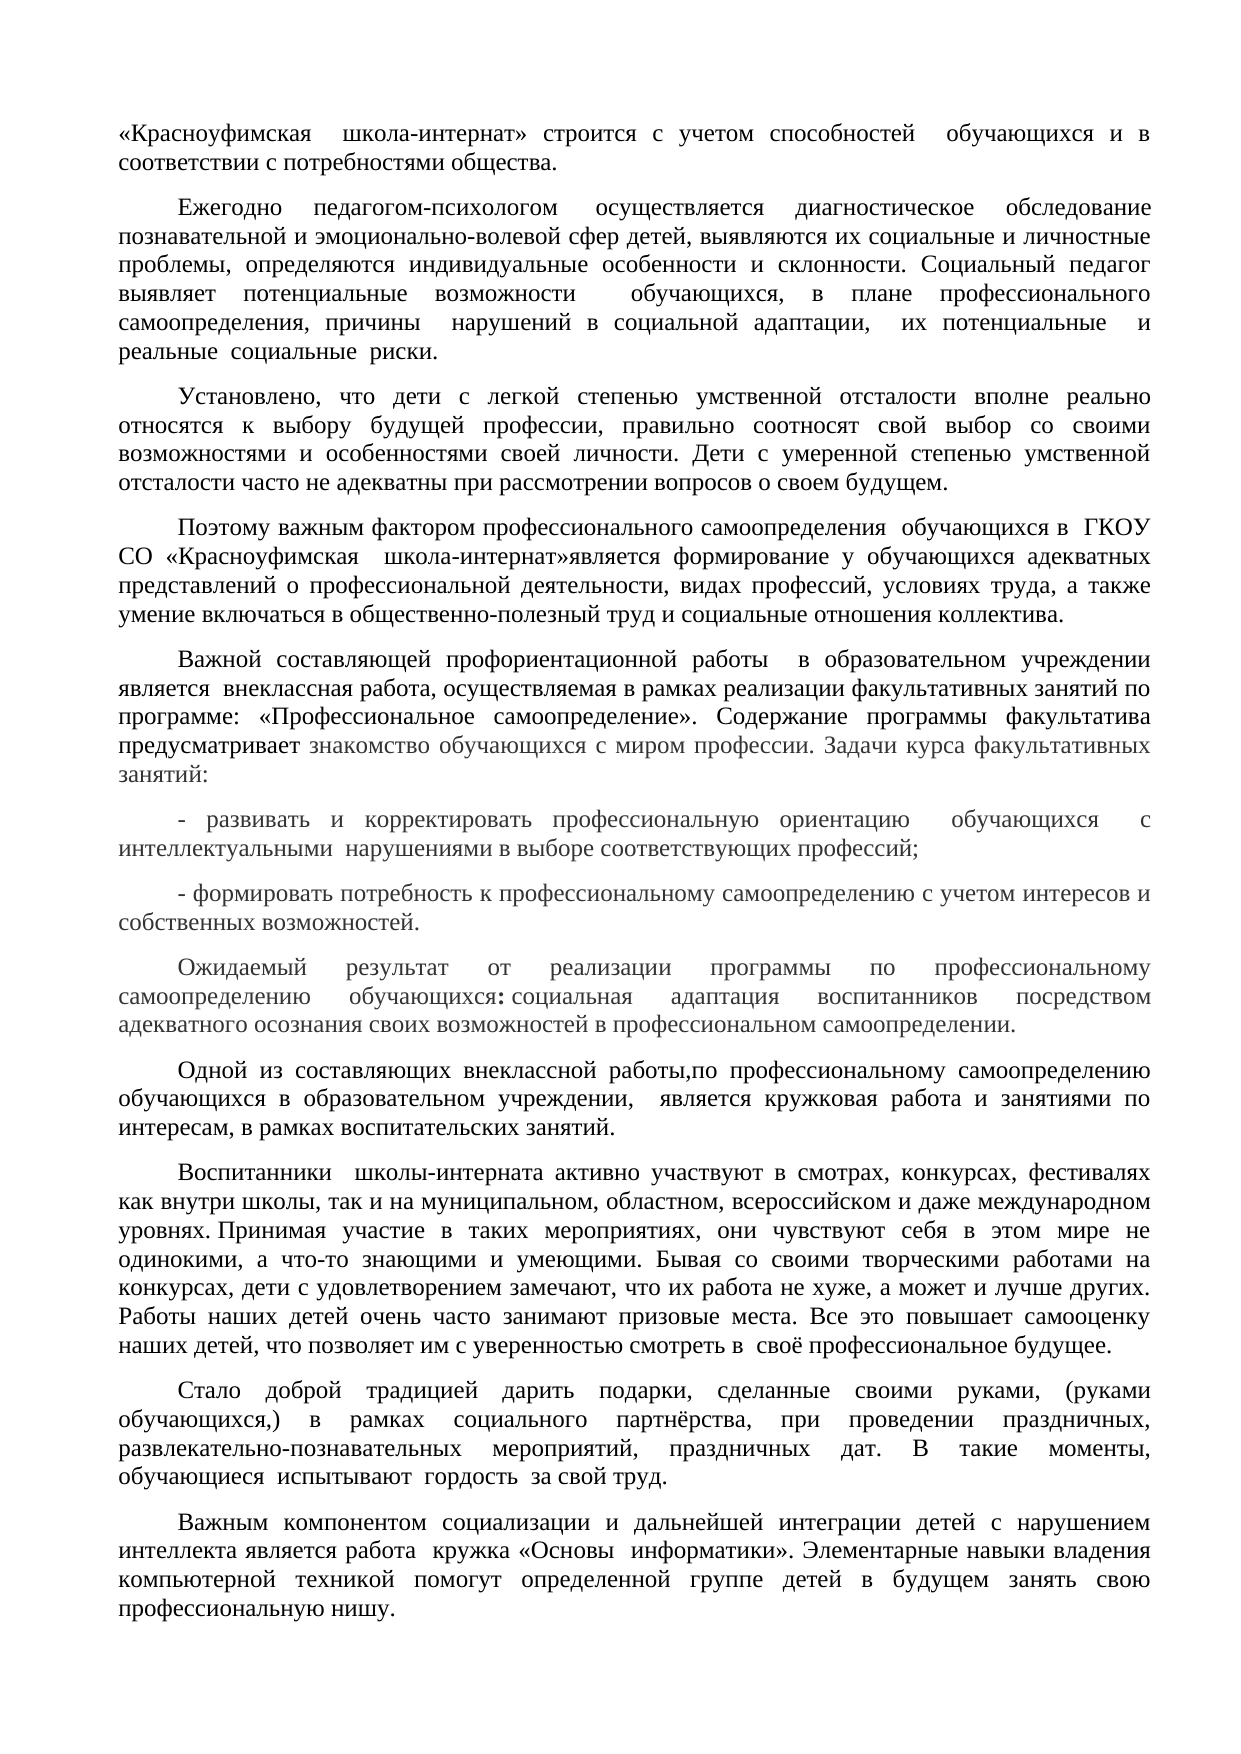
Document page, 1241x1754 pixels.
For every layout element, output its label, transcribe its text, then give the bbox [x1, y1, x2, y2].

text Важным компонентом социализации и дальнейшей интеграции детей с нарушением интеллекта является работа кружка «Основы информатики». Элементарные навыки владения компьютерной техникой помогут определенной группе детей в будущем занять свою профессиональную нишу. [118, 1507, 1152, 1622]
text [118, 118, 1152, 176]
text Установлено, что дети с легкой степенью умственной отсталости вполне реально относятся к выбору будущей профессии, правильно соотносят свой выбор со своими возможностями и особенностями своей личности. Дети с умеренной степенью умственной отсталости часто не адекватны при рассмотрении вопросов о своем будущем. [118, 381, 1152, 496]
text Поэтому важным фактором профессионального самоопределения обучающихся в ГКОУ СО «Красноуфимская школа-интернат»является формирование у обучающихся адекватных представлений о профессиональной деятельности, видах профессий, условиях труда, а также умение включаться в общественно-полезный труд и социальные отношения коллектива. [118, 512, 1152, 627]
text Одной из составляющих внеклассной работы,по профессиональному самоопределению обучающихся в образовательном учреждении, является кружковая работа и занятиями по интересам, в рамках воспитательских занятий. [118, 1055, 1152, 1141]
text - развивать и корректировать профессиональную ориентацию обучающихся с интеллектуальными нарушениями в выборе соответствующих профессий; [118, 804, 1152, 862]
text Ежегодно педагогом-психологом осуществляется диагностическое обследование познавательной и эмоционально-волевой сфер детей, выявляются их социальные и личностные проблемы, определяются индивидуальные особенности и склонности. Социальный педагог выявляет потенциальные возможности обучающихся, в плане профессионального самоопределения, причины нарушений в социальной адаптации, их потенциальные и реальные социальные риски. [118, 192, 1152, 364]
text Стало доброй традицией дарить подарки, сделанные своими руками, (руками обучающихся,) в рамках социального партнёрства, при проведении праздничных, развлекательно-познавательных мероприятий, праздничных дат. В такие моменты, обучающиеся испытывают гордость за свой труд. [118, 1375, 1152, 1490]
text Воспитанники школы-интерната активно участвуют в смотрах, конкурсах, фестивалях как внутри школы, так и на муниципальном, областном, всероссийском и даже международном уровнях. Принимая участие в таких мероприятиях, они чувствуют себя в этом мире не одинокими, а что-то знающими и умеющими. Бывая со своими творческими работами на конкурсах, дети с удовлетворением замечают, что их работа не хуже, а может и лучше других. Работы наших детей очень часто занимают призовые места. Все это повышает самооценку наших детей, что позволяет им с уверенностью смотреть в своё профессиональное будущее. [118, 1157, 1152, 1359]
text - формировать потребность к профессиональному самоопределению с учетом интересов и собственных возможностей. [118, 878, 1152, 936]
text Ожидаемый результат от реализации программы по профессиональному самоопределению обучающихся: социальная адаптация воспитанников посредством адекватного осознания своих возможностей в профессиональном самоопределении. [118, 952, 1152, 1038]
text Важной составляющей профориентационной работы в образовательном учреждении является внеклассная работа, осуществляемая в рамках реализации факультативных занятий по программе: «Профессиональное самоопределение». Содержание программы факультатива предусматривает знакомство обучающихся с миром профессии. Задачи курса факультативных занятий: [118, 644, 1152, 788]
